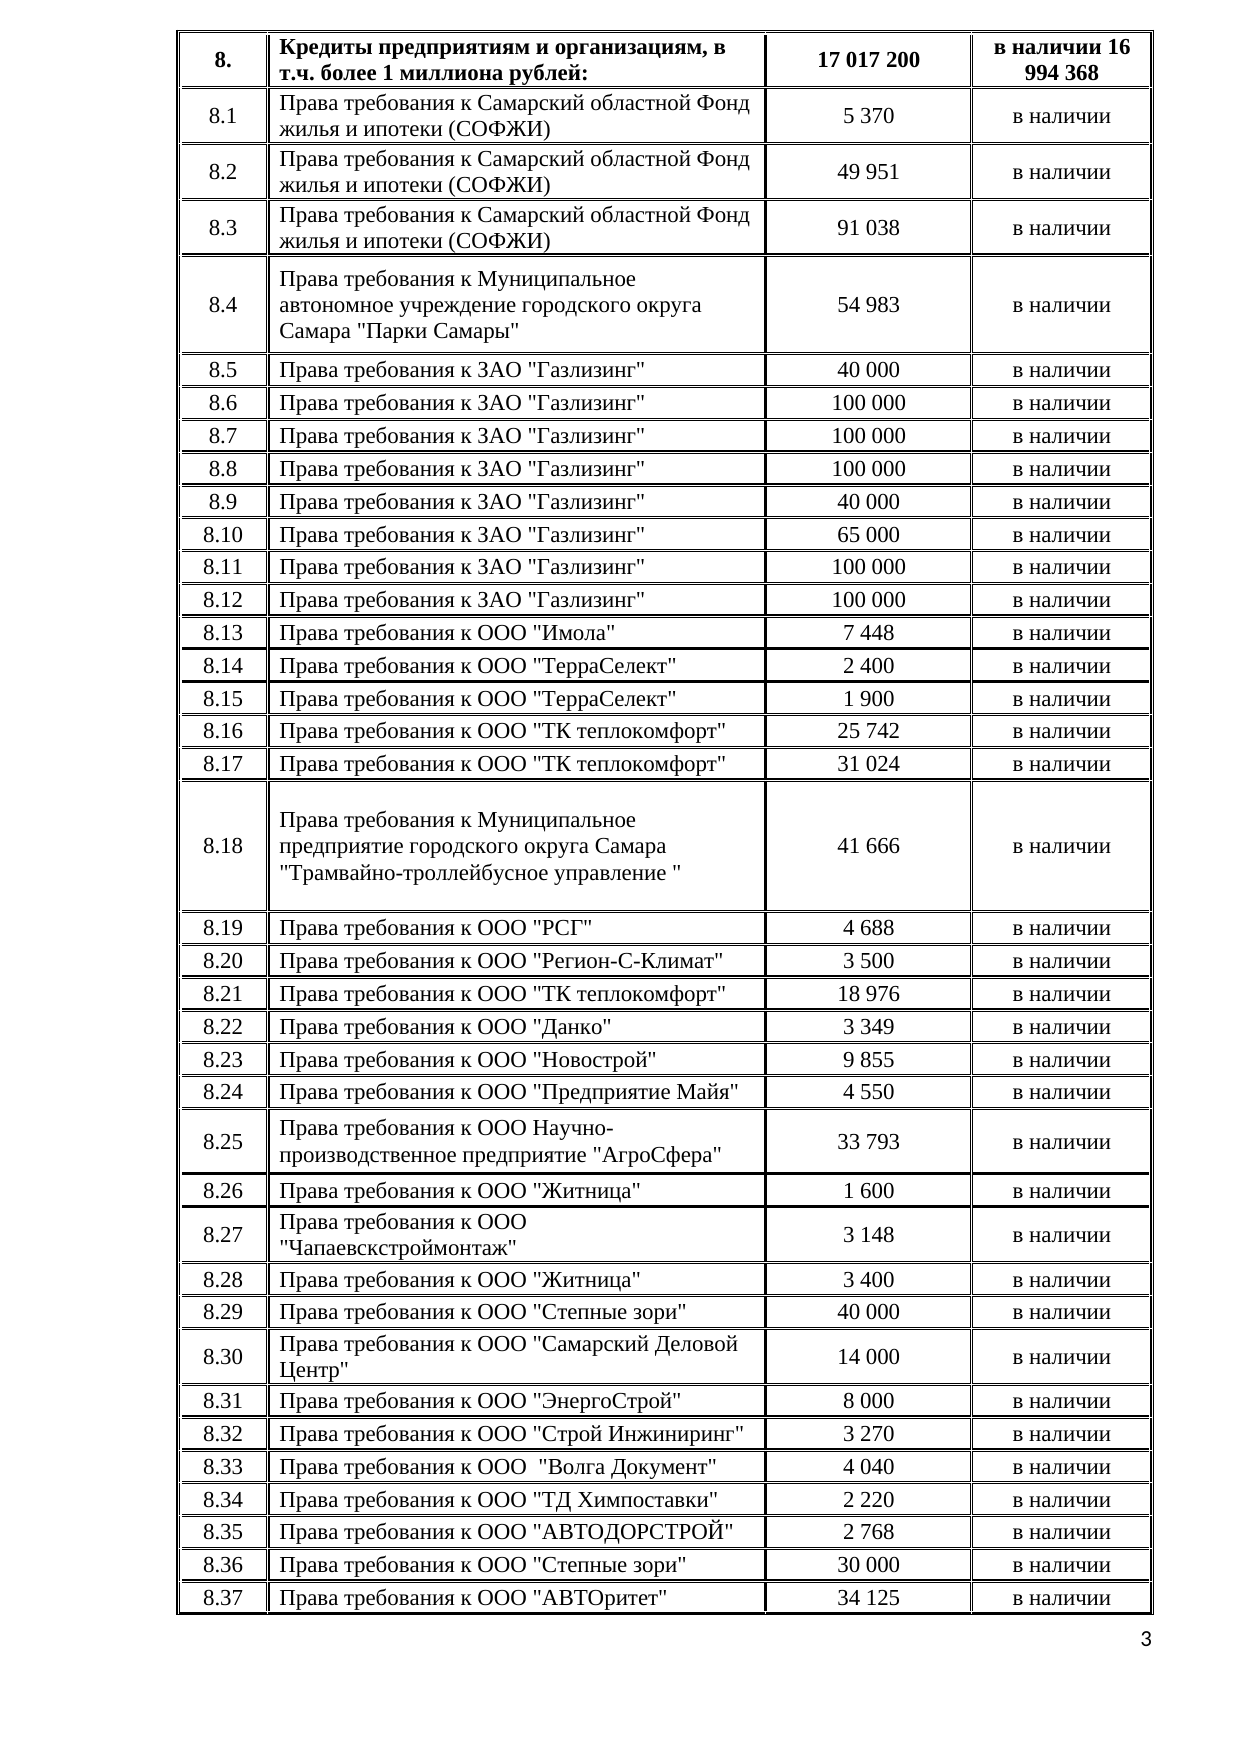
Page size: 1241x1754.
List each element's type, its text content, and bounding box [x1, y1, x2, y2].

table_cell 8.22 [180, 1008, 266, 1041]
table_cell 8.23 [178, 1041, 268, 1074]
table_cell 8.2 [180, 141, 266, 197]
table_cell 8.24 [178, 1074, 268, 1106]
table_cell 18 976 [767, 979, 970, 1008]
table_cell в наличии [973, 1546, 1151, 1579]
table_cell 5 370 [767, 89, 970, 141]
table_cell 8.4 [180, 253, 266, 352]
table_cell 8.9 [180, 483, 266, 516]
table_cell 7 448 [767, 618, 970, 647]
table_cell в наличии [973, 253, 1151, 352]
table_cell Права требования к Самарский областной Фонд жилья и ипотеки (СОФЖИ) [270, 89, 764, 141]
table_cell 8.37 [180, 1579, 268, 1612]
table_cell Права требования к ЗАО "Газлизинг" [270, 388, 764, 417]
table_cell в наличии [972, 549, 1152, 581]
table_cell 3 148 [767, 1208, 970, 1261]
table_cell в наличии [972, 1579, 1151, 1612]
table_cell Права требования к ООО "АВТОДОРСТРОЙ" [270, 1517, 764, 1546]
table_cell 8.26 [180, 1172, 266, 1205]
table_cell Права требования к ООО "Регион-С-Климат" [270, 946, 764, 975]
table_cell Права требования к ЗАО "Газлизинг" [270, 519, 764, 549]
table_cell 31 024 [767, 749, 970, 778]
table_cell 8.21 [180, 975, 266, 1008]
table_cell 8.31 [180, 1383, 266, 1415]
table_cell 8.15 [180, 680, 266, 713]
table_cell Права требования к ООО "Строй Инжиниринг" [270, 1419, 764, 1448]
table_cell 100 000 [767, 454, 970, 483]
table_cell Права требования к Самарский областной Фонд жилья и ипотеки (СОФЖИ) [270, 145, 764, 197]
table_cell в наличии [973, 1326, 1151, 1382]
table_cell 17 017 200 [765, 33, 972, 86]
table_cell 65 000 [767, 519, 970, 549]
table_cell Права требования к ЗАО "Газлизинг" [270, 487, 764, 516]
table_cell в наличии [973, 910, 1151, 942]
table_cell 30 000 [767, 1550, 970, 1579]
table_cell 8.17 [178, 746, 268, 778]
table_cell 1 600 [767, 1175, 970, 1205]
table_cell в наличии [972, 1041, 1152, 1074]
table_cell в наличии [973, 1106, 1151, 1172]
table_cell Права требования к ООО Научно-производственное предприятие "АгроСфера" [270, 1110, 764, 1172]
table_cell Кредиты предприятиям и организациям, в т.ч. более 1 миллиона рублей: [268, 33, 765, 86]
table_cell 8.7 [180, 418, 266, 450]
table_cell 8.30 [180, 1326, 266, 1382]
table_cell в наличии [972, 1481, 1152, 1514]
table_cell 34 125 [765, 1583, 972, 1612]
table_cell 2 768 [767, 1517, 970, 1546]
table_cell 8.34 [178, 1481, 268, 1514]
table_cell Права требования к ООО "Житница" [270, 1175, 764, 1205]
table_cell в наличии [973, 1448, 1151, 1481]
table_cell Права требования к ООО "Волга Документ" [270, 1452, 764, 1481]
table_cell Права требования к ООО "ТерраСелект" [270, 650, 764, 680]
table_cell 54 983 [767, 257, 970, 352]
table_cell 8.6 [180, 385, 266, 417]
table_cell 8.8 [180, 450, 266, 483]
table_cell в наличии [973, 614, 1151, 647]
table_cell 100 000 [767, 388, 970, 417]
table_cell в наличии [972, 352, 1152, 384]
table_cell 3 270 [767, 1419, 970, 1448]
table_cell 8.18 [180, 778, 266, 909]
table_cell Права требования к Муниципальное предприятие городского округа Самара "Трамвайно-троллейбусное управление " [270, 782, 764, 909]
table_cell 8.28 [178, 1261, 268, 1294]
table_cell в наличии [973, 647, 1150, 680]
table_cell в наличии [973, 581, 1151, 614]
table_cell 8.32 [180, 1415, 266, 1448]
table_cell в наличии [973, 680, 1150, 713]
table_cell в наличии [973, 778, 1151, 909]
table_cell в наличии [973, 1172, 1150, 1205]
table_cell 9 855 [767, 1044, 970, 1074]
table_cell 8.14 [180, 647, 266, 680]
table_cell 33 793 [767, 1110, 970, 1172]
table_cell Права требования к Муниципальное автономное учреждение городского округа Самара "Парки Самары" [270, 257, 764, 352]
table_cell Права требования к ООО "Самарский Деловой Центр" [270, 1330, 764, 1382]
table_cell Права требования к ООО "Имола" [270, 618, 764, 647]
table_cell в наличии [973, 418, 1151, 450]
table_cell 100 000 [767, 585, 970, 614]
table_cell 8.16 [178, 713, 268, 746]
table_cell 8.11 [178, 549, 268, 581]
table_cell в наличии [972, 1074, 1152, 1106]
table_cell Права требования к ООО "Данко" [270, 1012, 764, 1041]
table_cell 8.33 [180, 1448, 266, 1481]
table_cell в наличии [973, 385, 1151, 417]
table_cell 4 688 [767, 913, 970, 942]
table_cell 8.25 [180, 1106, 266, 1172]
table_cell 41 666 [767, 782, 970, 909]
table_cell в наличии [973, 1383, 1151, 1415]
table_cell в наличии [973, 1008, 1151, 1041]
table_cell 8.1 [178, 86, 268, 141]
table_cell 1 900 [767, 683, 970, 713]
table_cell в наличии [973, 141, 1151, 197]
table_cell 2 400 [767, 650, 970, 680]
table_cell Права требования к ЗАО "Газлизинг" [270, 454, 764, 483]
table_cell 8.27 [180, 1205, 266, 1261]
table_cell Права требования к ООО "Степные зори" [270, 1297, 764, 1326]
table_cell Права требования к ООО "Чапаевскстроймонтаж" [270, 1208, 764, 1261]
table_cell Права требования к ООО "ТерраСелект" [270, 683, 764, 713]
table_cell 8. [180, 31, 268, 86]
table_cell Права требования к ООО "АВТОритет" [268, 1583, 765, 1612]
table_cell Права требования к ООО "ТД Химпоставки" [270, 1484, 764, 1514]
table_cell 49 951 [767, 145, 970, 197]
table_cell 40 000 [767, 355, 970, 384]
table_cell в наличии [972, 746, 1152, 778]
table_cell в наличии [972, 516, 1152, 549]
table_cell в наличии [973, 943, 1151, 975]
table_cell 40 000 [767, 487, 970, 516]
table_cell 4 550 [767, 1077, 970, 1106]
table_cell 3 500 [767, 946, 970, 975]
table_cell Права требования к ЗАО "Газлизинг" [270, 421, 764, 450]
table_cell в наличии [973, 450, 1151, 483]
table_cell Права требования к ООО "ТК теплокомфорт" [270, 716, 764, 746]
table_cell 8 000 [767, 1386, 970, 1415]
table_cell в наличии [973, 483, 1151, 516]
table_cell Права требования к ООО "ТК теплокомфорт" [270, 749, 764, 778]
table_cell в наличии [973, 975, 1151, 1008]
table_cell Права требования к ЗАО "Газлизинг" [270, 355, 764, 384]
table_cell 91 038 [767, 201, 970, 253]
table_cell 3 400 [767, 1264, 970, 1294]
table_cell 8.13 [180, 614, 266, 647]
table_cell Права требования к ООО "РСГ" [270, 913, 764, 942]
table_cell 14 000 [767, 1330, 970, 1382]
table_cell 3 349 [767, 1012, 970, 1041]
table_cell в наличии [973, 198, 1151, 253]
table_cell 8.36 [180, 1546, 266, 1579]
table_cell 8.20 [180, 943, 266, 975]
table_cell Права требования к ООО "ЭнергоСтрой" [270, 1386, 764, 1415]
table_cell 8.29 [178, 1294, 268, 1326]
table_cell 2 220 [767, 1484, 970, 1514]
table_cell Права требования к ЗАО "Газлизинг" [270, 585, 764, 614]
table_cell Права требования к ООО "ТК теплокомфорт" [270, 979, 764, 1008]
table_cell в наличии [972, 1261, 1152, 1294]
table_cell 8.19 [180, 910, 266, 942]
table_cell в наличии [972, 1294, 1152, 1326]
table_cell в наличии [973, 1415, 1151, 1448]
table_cell 100 000 [767, 421, 970, 450]
table_cell Права требования к ООО "Житница" [270, 1264, 764, 1294]
table_cell Права требования к ООО "Предприятие Майя" [270, 1077, 764, 1106]
table_cell Права требования к ЗАО "Газлизинг" [270, 552, 764, 581]
table_cell Права требования к ООО "Степные зори" [270, 1550, 764, 1579]
table_cell 25 742 [767, 716, 970, 746]
table_cell 8.12 [180, 581, 266, 614]
table_cell 8.10 [178, 516, 268, 549]
table_cell в наличии [973, 1205, 1150, 1261]
table_cell 8.5 [178, 352, 268, 384]
table_cell 4 040 [767, 1452, 970, 1481]
table_cell в наличии [972, 713, 1152, 746]
table_cell в наличии [972, 86, 1152, 141]
table_cell в наличии 16 994 368 [972, 33, 1150, 86]
table_cell Права требования к Самарский областной Фонд жилья и ипотеки (СОФЖИ) [270, 201, 764, 253]
table_cell 100 000 [767, 552, 970, 581]
table_cell Права требования к ООО "Новострой" [270, 1044, 764, 1074]
table_cell 8.35 [178, 1514, 268, 1546]
table_cell 40 000 [767, 1297, 970, 1326]
table_cell 8.3 [180, 198, 266, 253]
table_cell в наличии [972, 1514, 1152, 1546]
